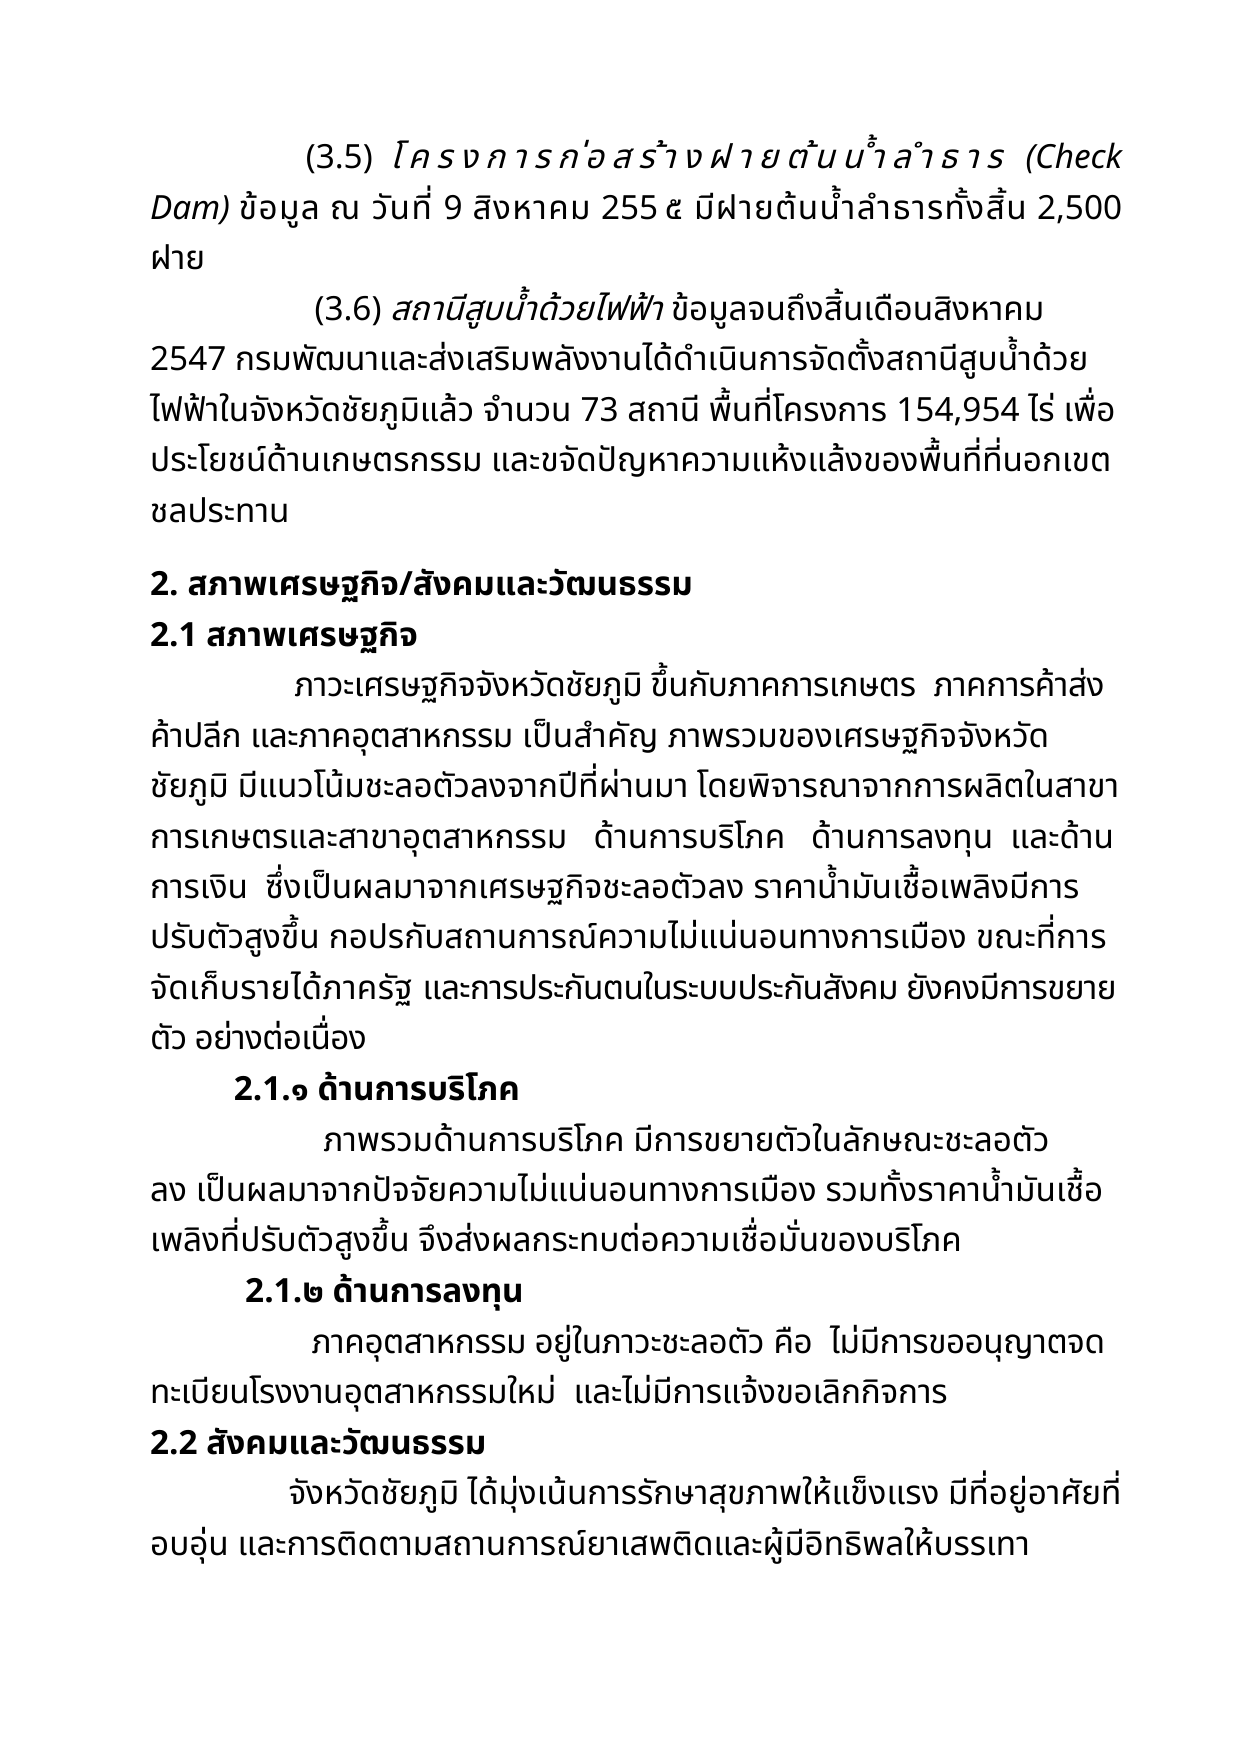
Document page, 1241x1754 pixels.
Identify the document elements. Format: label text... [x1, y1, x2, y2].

text ภาวะเศรษฐกิจจังหวัดชัยภูมิ ขึ้นกับภาคการเกษตร ภาคการค้าส่งค้าปลีก และภาคอุตสาหกรรม เป็นสำคัญ ภาพรวมของเศรษฐกิจจังหวัดชัยภูมิ มีแนวโน้มชะลอตัวลงจากปีที่ผ่านมา โดยพิจารณาจากการผลิตในสาขาการเกษตรและสาขาอุตสาหกรรม ด้านการบริโภค ด้านการลงทุน และด้านการเงิน ซึ่งเป็นผลมาจากเศรษฐกิจชะลอตัวลง ราคาน้ำมันเชื้อเพลิงมีการปรับตัวสูงขึ้น กอปรกับสถานการณ์ความไม่แน่นอนทางการเมือง ขณะที่การจัดเก็บรายได้ภาครัฐ และการประกันตนในระบบประกันสังคม ยังคงมีการขยายตัว อย่างต่อเนื่อง [150, 661, 1122, 1065]
text ภาคอุตสาหกรรม อยู่ในภาวะชะลอตัว คือ ไม่มีการขออนุญาตจดทะเบียนโรงงานอุตสาหกรรมใหม่ และไม่มีการแจ้งขอเลิกกิจการ [150, 1317, 1122, 1418]
text ภาพรวมด้านการบริโภค มีการขยายตัวในลักษณะชะลอตัวลง เป็นผลมาจากปัจจัยความไม่แน่นอนทางการเมือง รวมทั้งราคาน้ำมันเชื้อเพลิงที่ปรับตัวสูงขึ้น จึงส่งผลกระทบต่อความเชื่อมั่นของบริโภค [150, 1115, 1122, 1267]
text 2.1.๑ ด้านการบริโภค [225, 1065, 1122, 1115]
text 2. สภาพเศรษฐกิจ/สังคมและวัฒนธรรม [150, 560, 1122, 611]
text 2.1.๒ ด้านการลงทุน [150, 1267, 1122, 1317]
text (3.6) สถานีสูบน้ำด้วยไฟฟ้า ข้อมูลจนถึงสิ้นเดือนสิงหาคม 2547 กรมพัฒนาและส่งเสริมพลังงานได้ดำเนินการจัดตั้งสถานีสูบน้ำด้วยไฟฟ้าในจังหวัดชัยภูมิแล้ว จำนวน 73 สถานี พื้นที่โครงการ 154,954 ไร่ เพื่อประโยชน์ด้านเกษตรกรรม และขจัดปัญหาความแห้งแล้งของพื้นที่ที่นอกเขตชลประทาน [150, 284, 1122, 537]
text 2.2 สังคมและวัฒนธรรม [150, 1418, 1122, 1469]
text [150, 1469, 1122, 1570]
text (3.5) โครงการก่อสร้างฝายต้นน้ำลำธาร (Check Dam) ข้อมูล ณ วันที่ 9 สิงหาคม 255๕ มีฝายต้นน้ำลำธารทั้งสิ้น 2,500 ฝาย [150, 133, 1122, 284]
text 2.1 สภาพเศรษฐกิจ [150, 611, 1122, 661]
